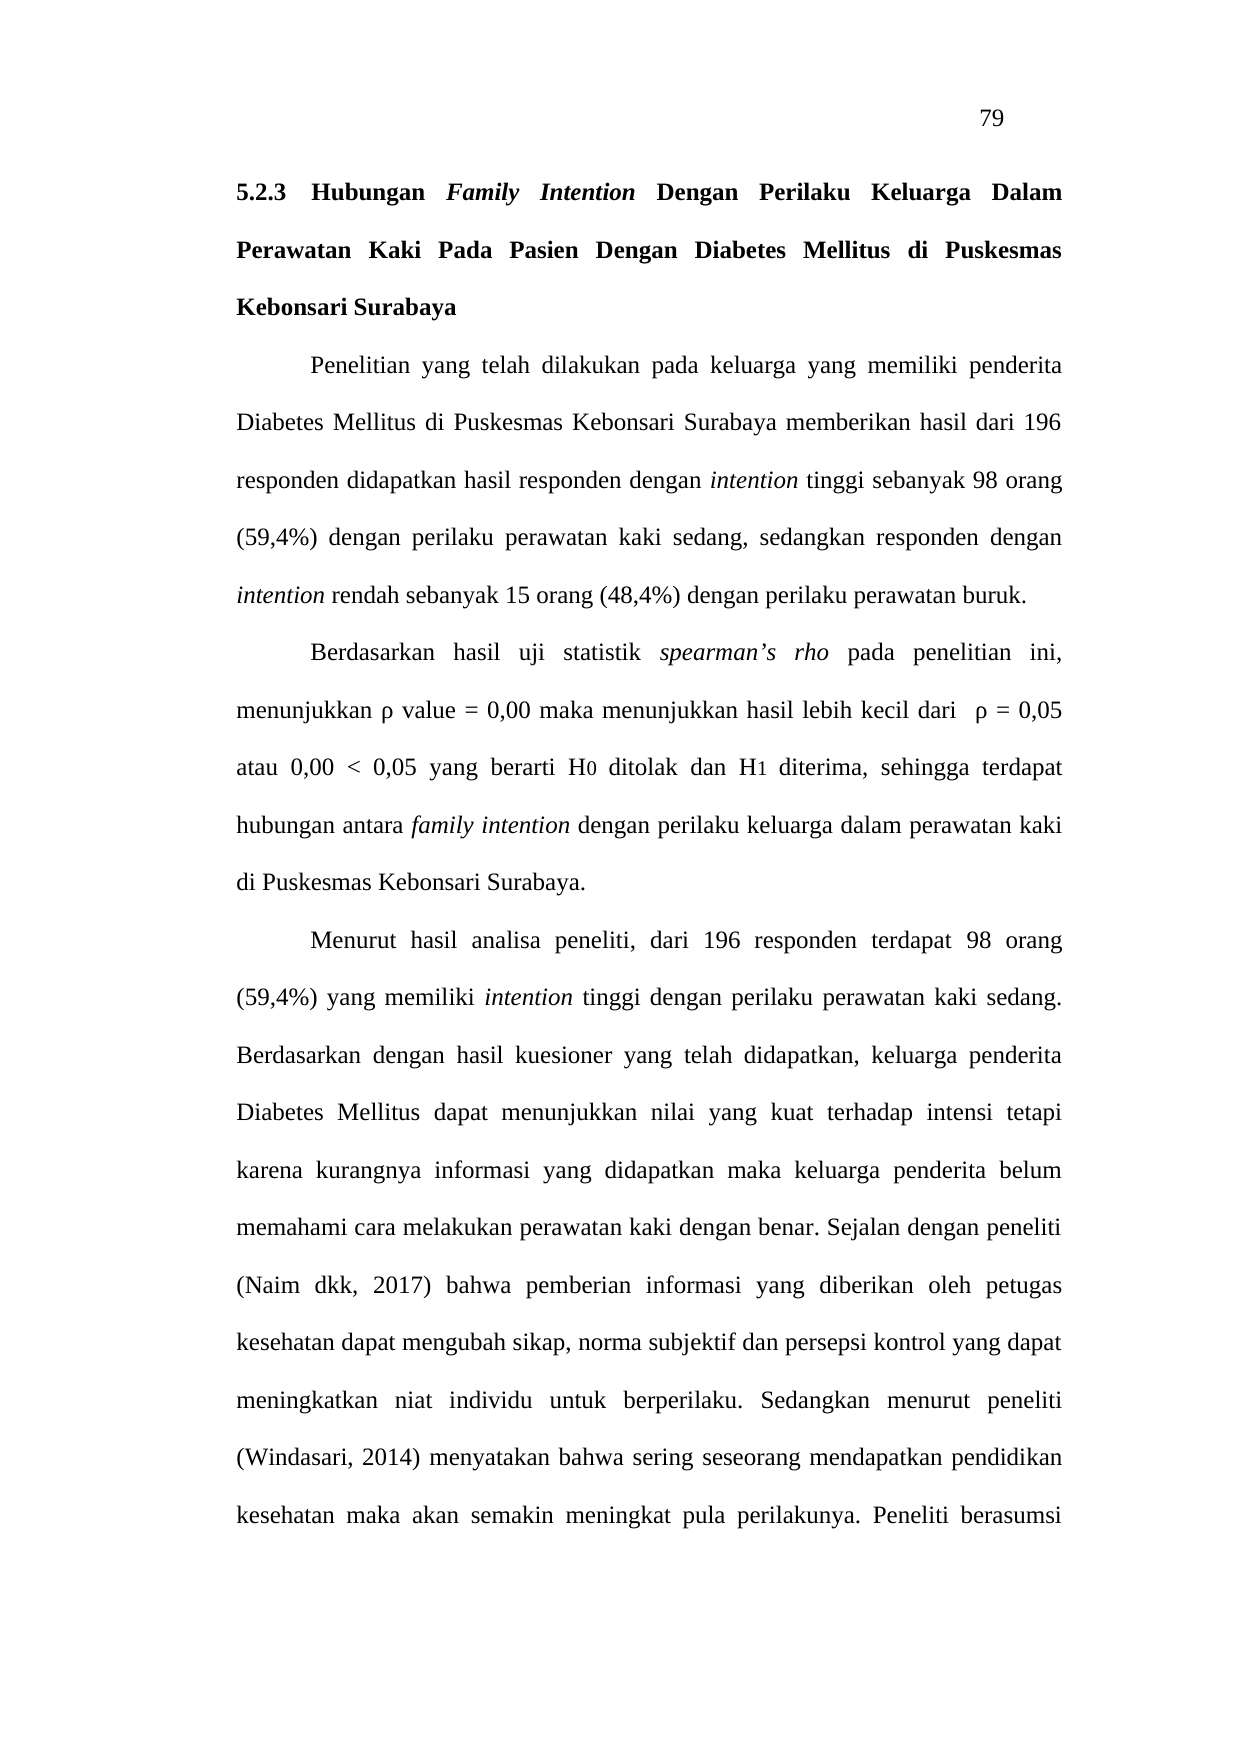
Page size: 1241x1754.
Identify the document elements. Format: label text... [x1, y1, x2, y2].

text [236, 925, 1062, 1528]
text Penelitian yang telah dilakukan pada keluarga yang memiliki penderita Diabetes Mellitus di Puskesmas Kebonsari Surabaya memberikan hasil dari 196 responden didapatkan hasil responden dengan intention tinggi sebanyak 98 orang (59,4%) dengan perilaku perawatan kaki sedang, sedangkan responden dengan intention rendah sebanyak 15 orang (48,4%) dengan perilaku perawatan buruk. [236, 350, 1063, 608]
text Berdasarkan hasil uji statistik spearman’s rho pada penelitian ini, menunjukkan ρ value = 0,00 maka menunjukkan hasil lebih kecil dari ρ = 0,05 atau 0,00 < 0,05 yang berarti H0 ditolak dan H1 diterima, sehingga terdapat hubungan antara family intention dengan perilaku keluarga dalam perawatan kaki di Puskesmas Kebonsari Surabaya. [236, 637, 1063, 896]
subtitle 5.2.3 Hubungan Family Intention Dengan Perilaku Keluarga Dalam Perawatan Kaki Pada Pasien Dengan Diabetes Mellitus di Puskesmas Kebonsari Surabaya [236, 177, 1063, 321]
